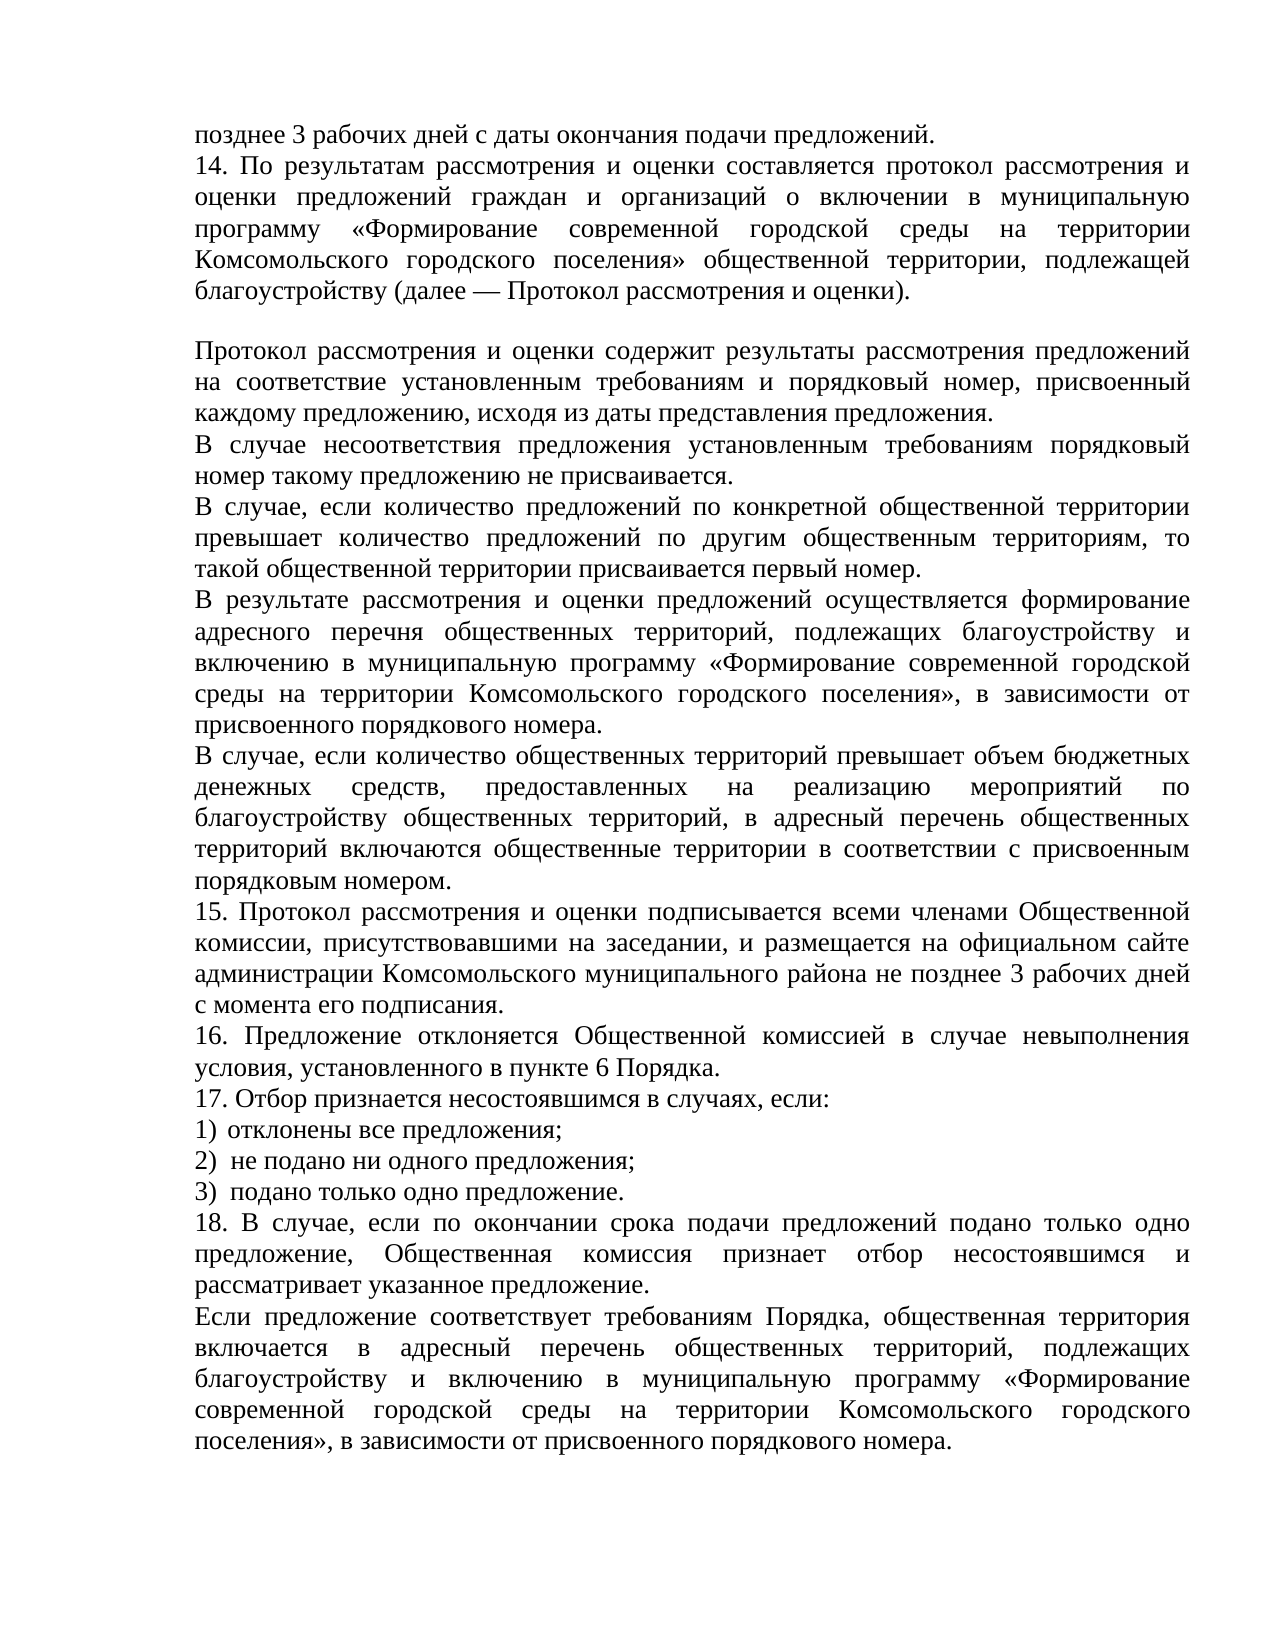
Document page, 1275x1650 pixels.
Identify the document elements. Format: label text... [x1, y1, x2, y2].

text 14. По результатам рассмотрения и оценки составляется протокол рассмотрения и оценки предложений граждан и организаций о включении в муниципальную программу «Формирование современной городской среды на территории Комсомольского городского поселения» общественной территории, подлежащей благоустройству (далее — Протокол рассмотрения и оценки). [194, 149, 1191, 305]
text 15. Протокол рассмотрения и оценки подписывается всеми членами Общественной комиссии, присутствовавшими на заседании, и размещается на официальном сайте администрации Комсомольского муниципального района не позднее 3 рабочих дней с момента его подписания. [194, 895, 1191, 1019]
text Если предложение соответствует требованиям Порядка, общественная территория включается в адресный перечень общественных территорий, подлежащих благоустройству и включению в муниципальную программу «Формирование современной городской среды на территории Комсомольского городского поселения», в зависимости от присвоенного порядкового номера. [194, 1300, 1191, 1456]
text В случае несоответствия предложения установленным требованиям порядковый номер такому предложению не присваивается. [194, 428, 1191, 490]
text Протокол рассмотрения и оценки содержит результаты рассмотрения предложений на соответствие установленным требованиям и порядковый номер, присвоенный каждому предложению, исходя из даты представления предложения. [194, 334, 1191, 428]
text 17. Отбор признается несостоявшимся в случаях, если: [194, 1082, 1191, 1113]
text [194, 118, 1191, 149]
text 16. Предложение отклоняется Общественной комиссией в случае невыполнения условия, установленного в пункте 6 Порядка. [194, 1019, 1191, 1082]
text В результате рассмотрения и оценки предложений осуществляется формирование адресного перечня общественных территорий, подлежащих благоустройству и включению в муниципальную программу «Формирование современной городской среды на территории Комсомольского городского поселения», в зависимости от присвоенного порядкового номера. [194, 583, 1191, 739]
text В случае, если количество предложений по конкретной общественной территории превышает количество предложений по другим общественным территориям, то такой общественной территории присваивается первый номер. [194, 490, 1191, 583]
list не подано ни одного предложения; [194, 1144, 1191, 1175]
list отклонены все предложения; [194, 1113, 1191, 1144]
text В случае, если количество общественных территорий превышает объем бюджетных денежных средств, предоставленных на реализацию мероприятий по благоустройству общественных территорий, в адресный перечень общественных территорий включаются общественные территории в соответствии с присвоенным порядковым номером. [194, 739, 1191, 895]
text 18. В случае, если по окончании срока подачи предложений подано только одно предложение, Общественная комиссия признает отбор несостоявшимся и рассматривает указанное предложение. [194, 1206, 1191, 1300]
list подано только одно предложение. [194, 1175, 1191, 1206]
